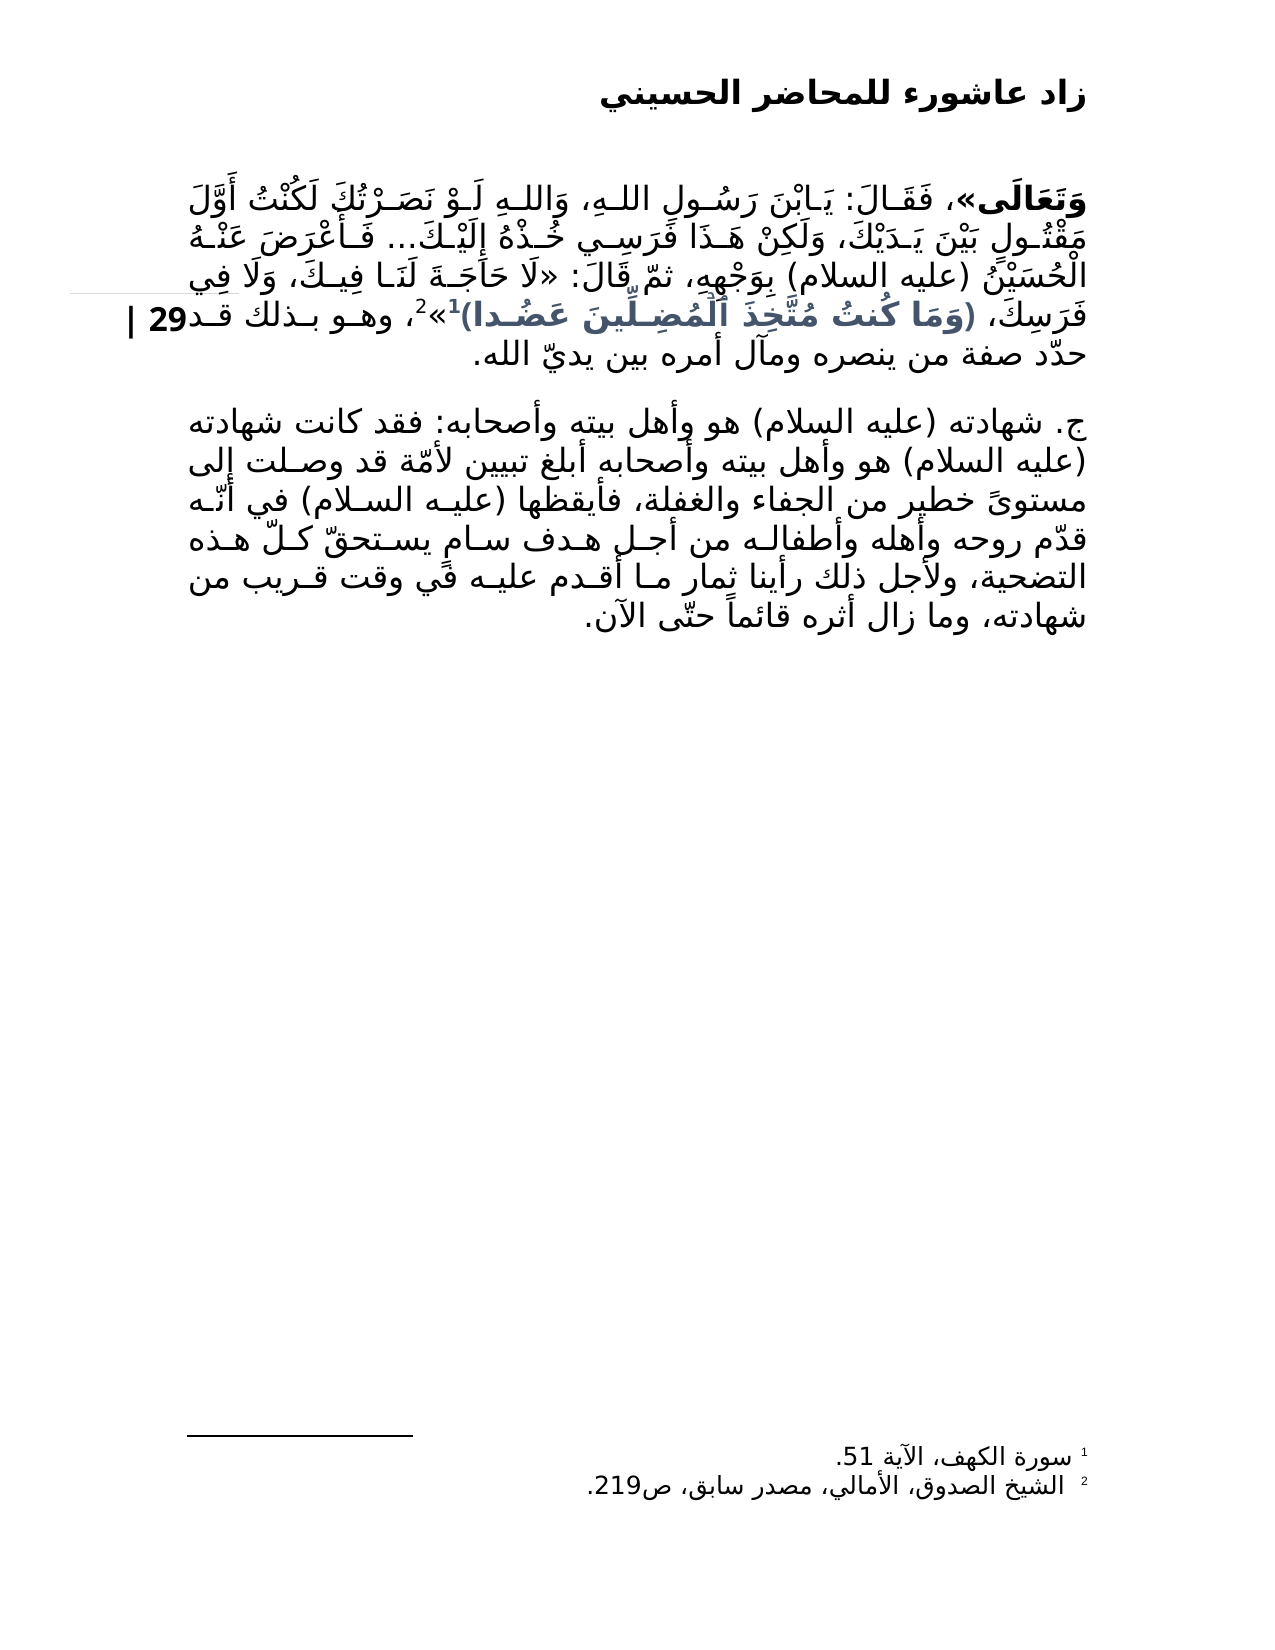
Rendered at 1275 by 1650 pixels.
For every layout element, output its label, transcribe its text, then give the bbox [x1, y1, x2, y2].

text وَتَعَالَى»، فَقَالَ: يَابْنَ رَسُولِ اللهِ، وَاللهِ لَوْ نَصَرْتُكَ لَكُنْتُ أَوَّلَ مَقْتُولٍ بَيْنَ يَدَيْكَ، وَلَكِنْ هَذَا فَرَسِي خُذْهُ إِلَيْكَ... فَأَعْرَضَ عَنْهُ الْحُسَيْنُ (عليه السلام) بِوَجْهِهِ، ثمّ قَالَ: «لَا حَاجَةَ لَنَا فِيكَ، وَلَا فِي فَرَسِكَ، ﴿وَمَا كُنتُ مُتَّخِذَ ٱلۡمُضِلِّينَ عَضُدا﴾»، وهو بذلك قد حدّد صفة من ينصره ومآل أمره بين يديّ الله. [187, 179, 1087, 373]
text ج. شهادته (عليه السلام) هو وأهل بيته وأصحابه: فقد كانت شهادته (عليه السلام) هو وأهل بيته وأصحابه أبلغ تبيين لأمّة قد وصلت إلى مستوىً خطير من الجفاء والغفلة، فأيقظها (عليه السلام) في أنّه قدّم روحه وأهله وأطفاله من أجل هدف سامٍ يستحقّ كلّ هذه التضحية، ولأجل ذلك رأينا ثمار ما أقدم عليه في وقت قريب من شهادته، وما زال أثره قائماً حتّى الآن. [187, 403, 1087, 636]
